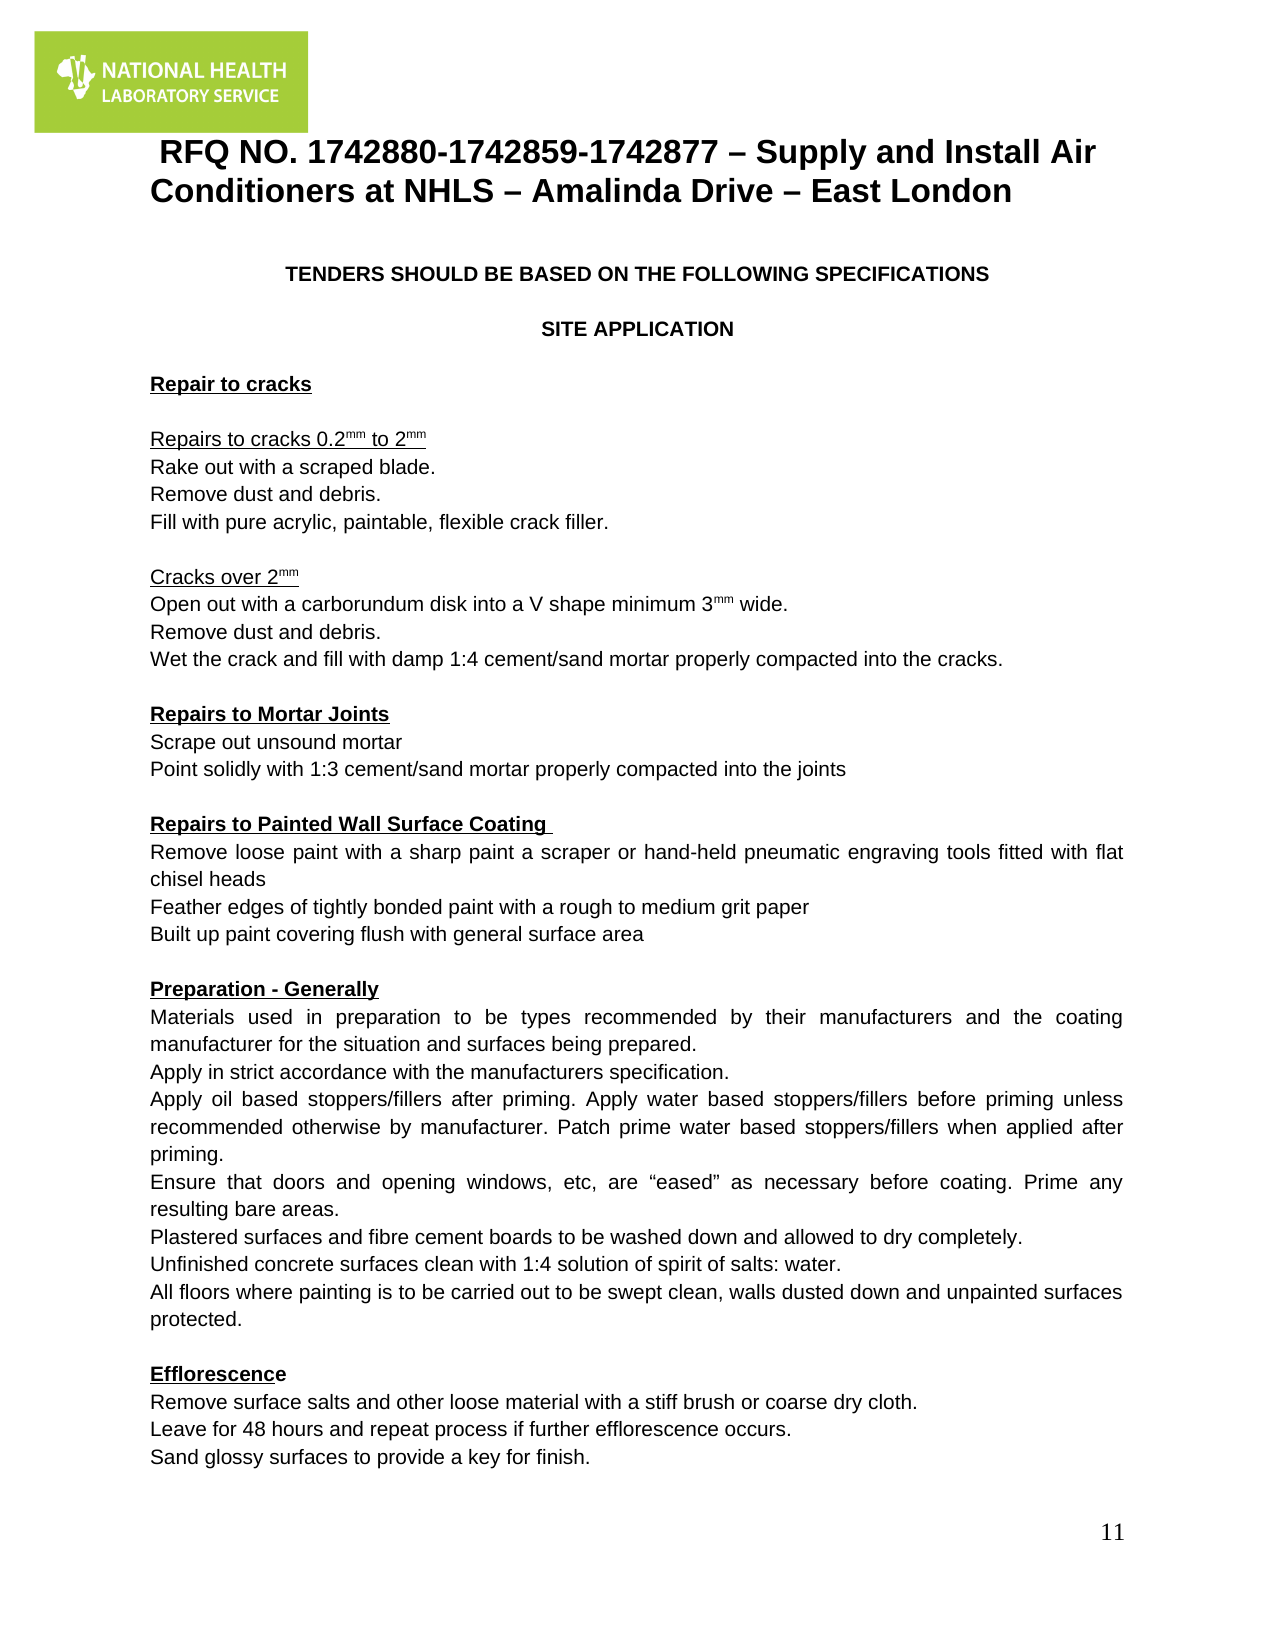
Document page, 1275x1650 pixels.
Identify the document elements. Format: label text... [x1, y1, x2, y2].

text Repairs to cracks 0.2mm to 2mm [150, 427, 1125, 451]
text Apply oil based stoppers/fillers after priming. Apply water based stoppers/fillers before priming unless recommended otherwise by manufacturer. Patch prime water based stoppers/fillers when applied after priming. [150, 1087, 1125, 1166]
text Repairs to Painted Wall Surface Coating [150, 812, 1125, 836]
text Cracks over 2mm [150, 565, 1125, 589]
text Scrape out unsound mortar [150, 730, 1125, 754]
text SITE APPLICATION [150, 317, 1125, 341]
text Feather edges of tightly bonded paint with a rough to medium grit paper [150, 895, 1125, 919]
text Apply in strict accordance with the manufacturers specification. [150, 1060, 1125, 1084]
text Open out with a carborundum disk into a V shape minimum 3mm wide. [150, 592, 1125, 616]
text TENDERS SHOULD BE BASED ON THE FOLLOWING SPECIFICATIONS [150, 262, 1125, 286]
text Efflorescence [150, 1362, 1125, 1386]
text Materials used in preparation to be types recommended by their manufacturers and the coating manufacturer for the situation and surfaces being prepared. [150, 1005, 1125, 1056]
text Preparation - Generally [150, 977, 1125, 1001]
text Remove dust and debris. [150, 620, 1125, 644]
text Remove surface salts and other loose material with a stiff brush or coarse dry cloth. [150, 1390, 1125, 1414]
text Rake out with a scraped blade. [150, 455, 1125, 479]
text Ensure that doors and opening windows, etc, are “eased” as necessary before coating. Prime any resulting bare areas. [150, 1170, 1125, 1221]
text Sand glossy surfaces to provide a key for finish. [150, 1445, 1125, 1469]
text Repairs to Mortar Joints [150, 702, 1125, 726]
text Remove dust and debris. [150, 482, 1125, 506]
text Built up paint covering flush with general surface area [150, 922, 1125, 946]
text Leave for 48 hours and repeat process if further efflorescence occurs. [150, 1417, 1125, 1441]
text Unfinished concrete surfaces clean with 1:4 solution of spirit of salts: water. [150, 1252, 1125, 1276]
text Fill with pure acrylic, paintable, flexible crack filler. [150, 510, 1125, 534]
text Point solidly with 1:3 cement/sand mortar properly compacted into the joints [150, 757, 1125, 781]
text All floors where painting is to be carried out to be swept clean, walls dusted down and unpainted surfaces protected. [150, 1280, 1125, 1331]
text Repair to cracks [150, 372, 1125, 396]
picture [34, 31, 309, 133]
text Wet the crack and fill with damp 1:4 cement/sand mortar properly compacted into the cracks. [150, 647, 1125, 671]
text Remove loose paint with a sharp paint a scraper or hand-held pneumatic engraving tools fitted with flat chisel heads [150, 840, 1125, 891]
text Plastered surfaces and fibre cement boards to be washed down and allowed to dry completely. [150, 1225, 1125, 1249]
